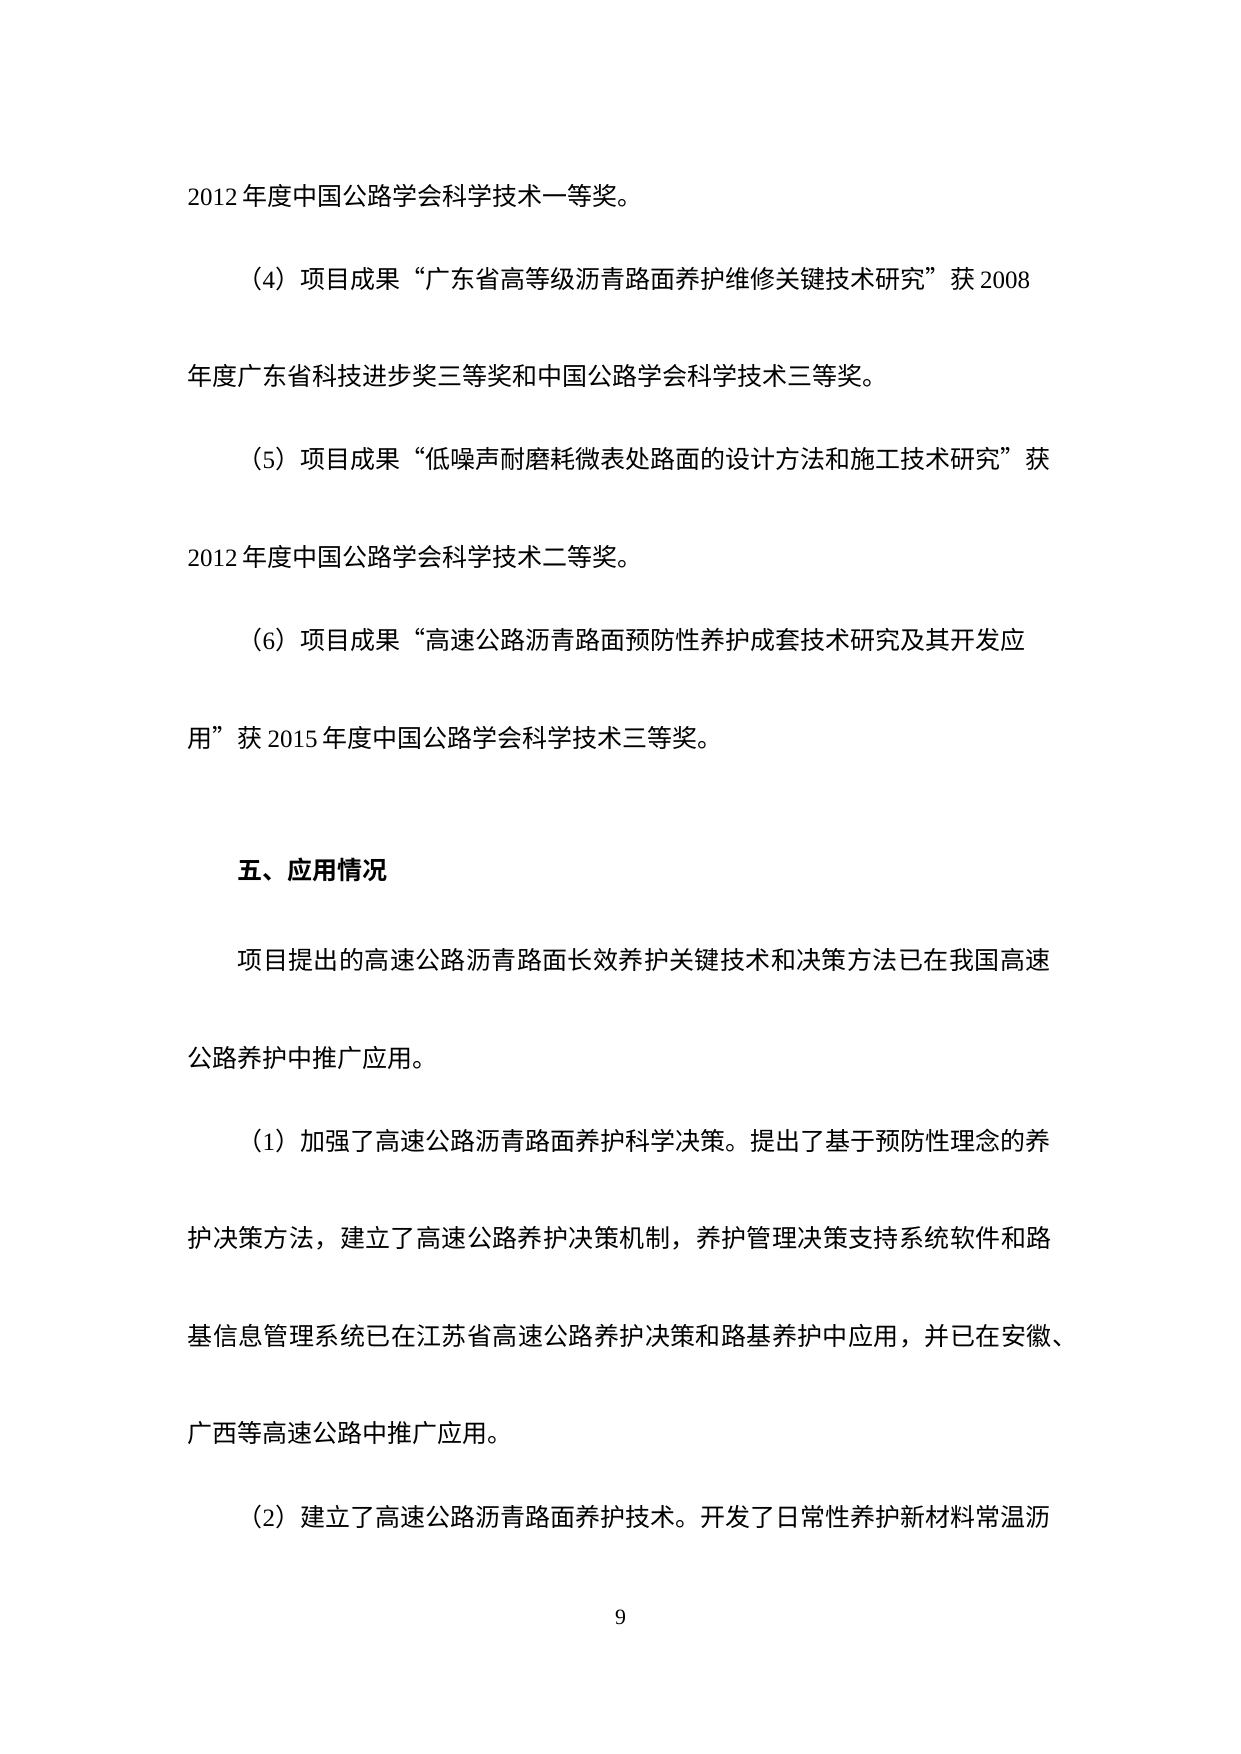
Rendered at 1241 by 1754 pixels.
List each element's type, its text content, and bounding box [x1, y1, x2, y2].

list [187, 1483, 1053, 1548]
list 加强了高速公路沥青路面养护科学决策。提出了基于预防性理念的养护决策方法，建立了高速公路养护决策机制，养护管理决策支持系统软件和路基信息管理系统已在江苏省高速公路养护决策和路基养护中应用，并已在安徽、广西等高速公路中推广应用。 [187, 1107, 1053, 1464]
text （5）项目成果“低噪声耐磨耗微表处路面的设计方法和施工技术研究”获2012年度中国公路学会科学技术二等奖。 [187, 426, 1053, 588]
text 五、应用情况 [187, 836, 1053, 901]
text （4）项目成果“广东省高等级沥青路面养护维修关键技术研究”获2008年度广东省科技进步奖三等奖和中国公路学会科学技术三等奖。 [187, 245, 1053, 407]
text （6）项目成果“高速公路沥青路面预防性养护成套技术研究及其开发应用”获2015年度中国公路学会科学技术三等奖。 [187, 606, 1053, 769]
text 项目提出的高速公路沥青路面长效养护关键技术和决策方法已在我国高速公路养护中推广应用。 [187, 926, 1053, 1089]
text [187, 162, 1053, 227]
